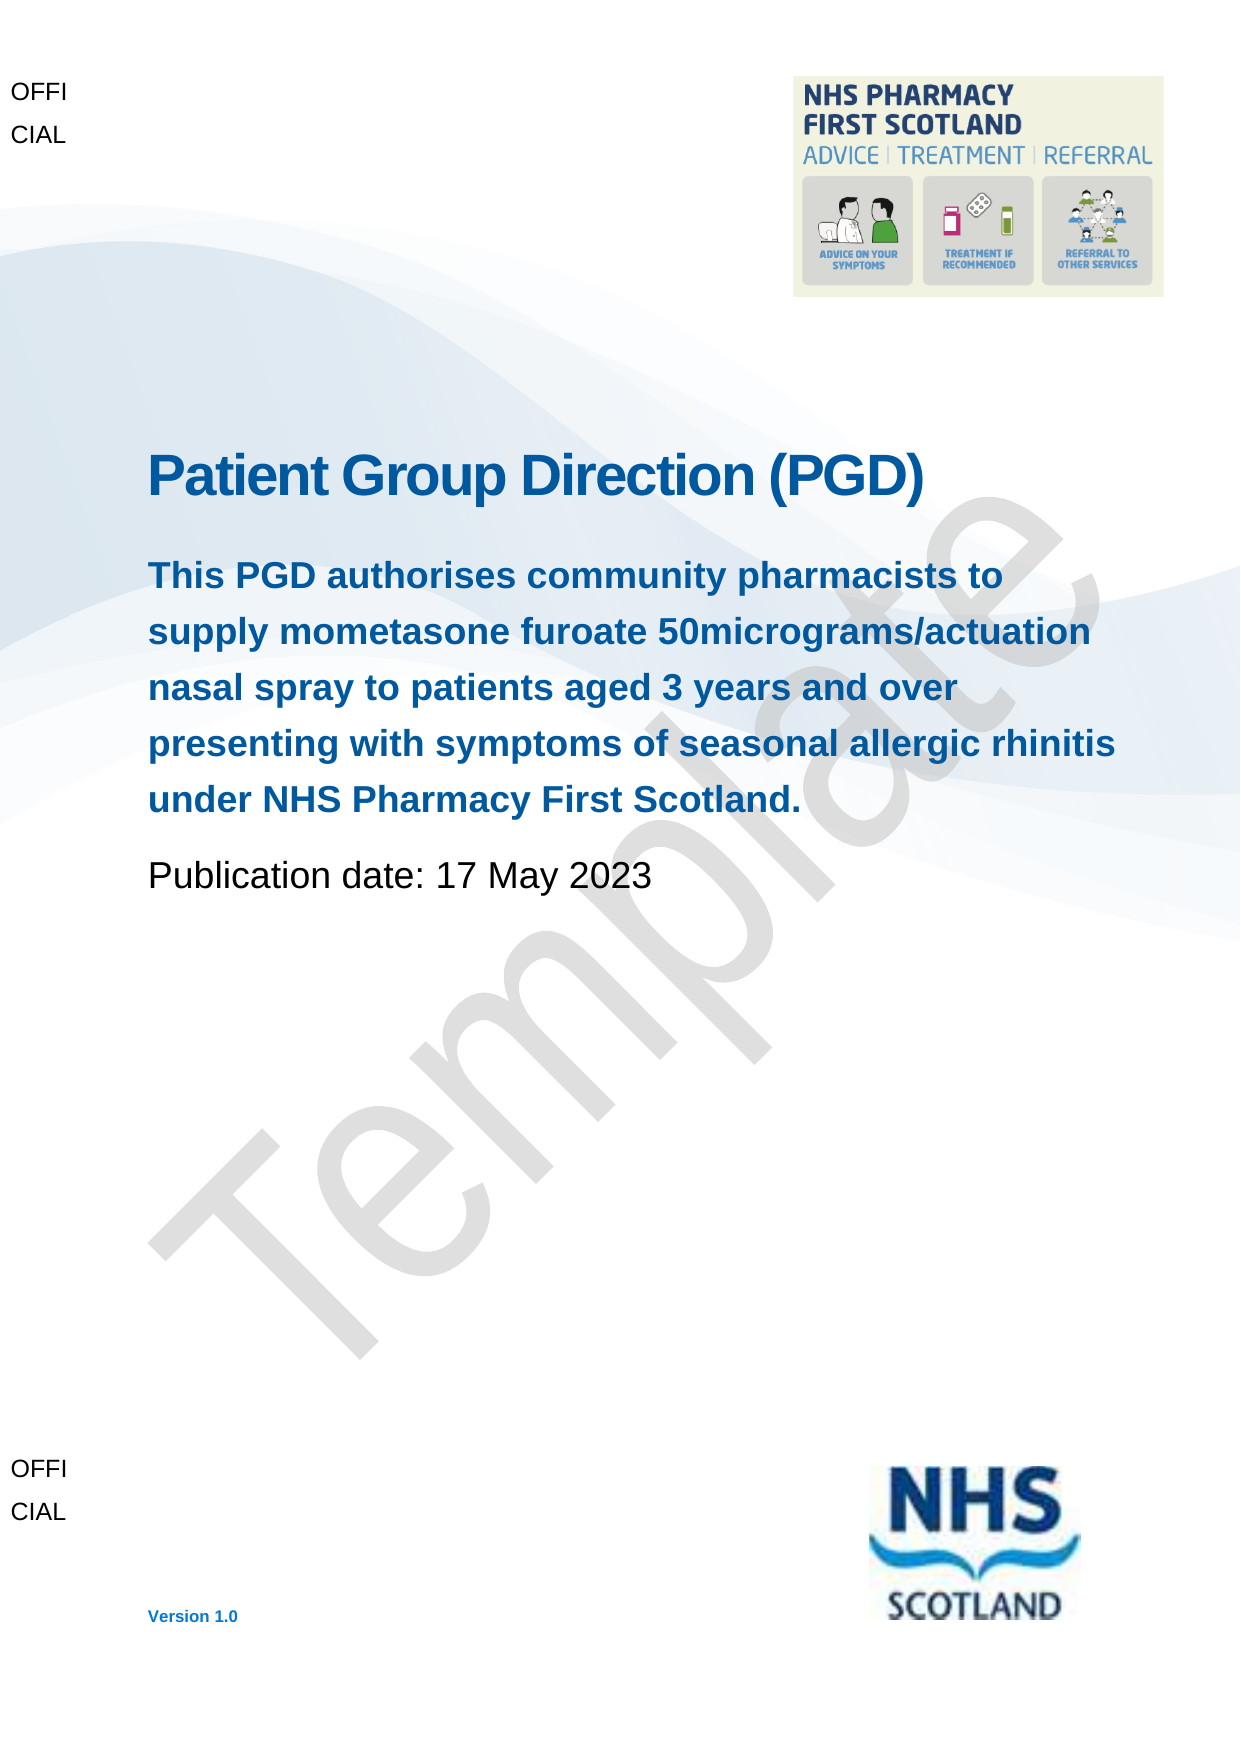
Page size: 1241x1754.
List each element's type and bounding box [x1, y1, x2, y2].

picture [793, 76, 1164, 297]
picture [868, 1466, 1081, 1620]
